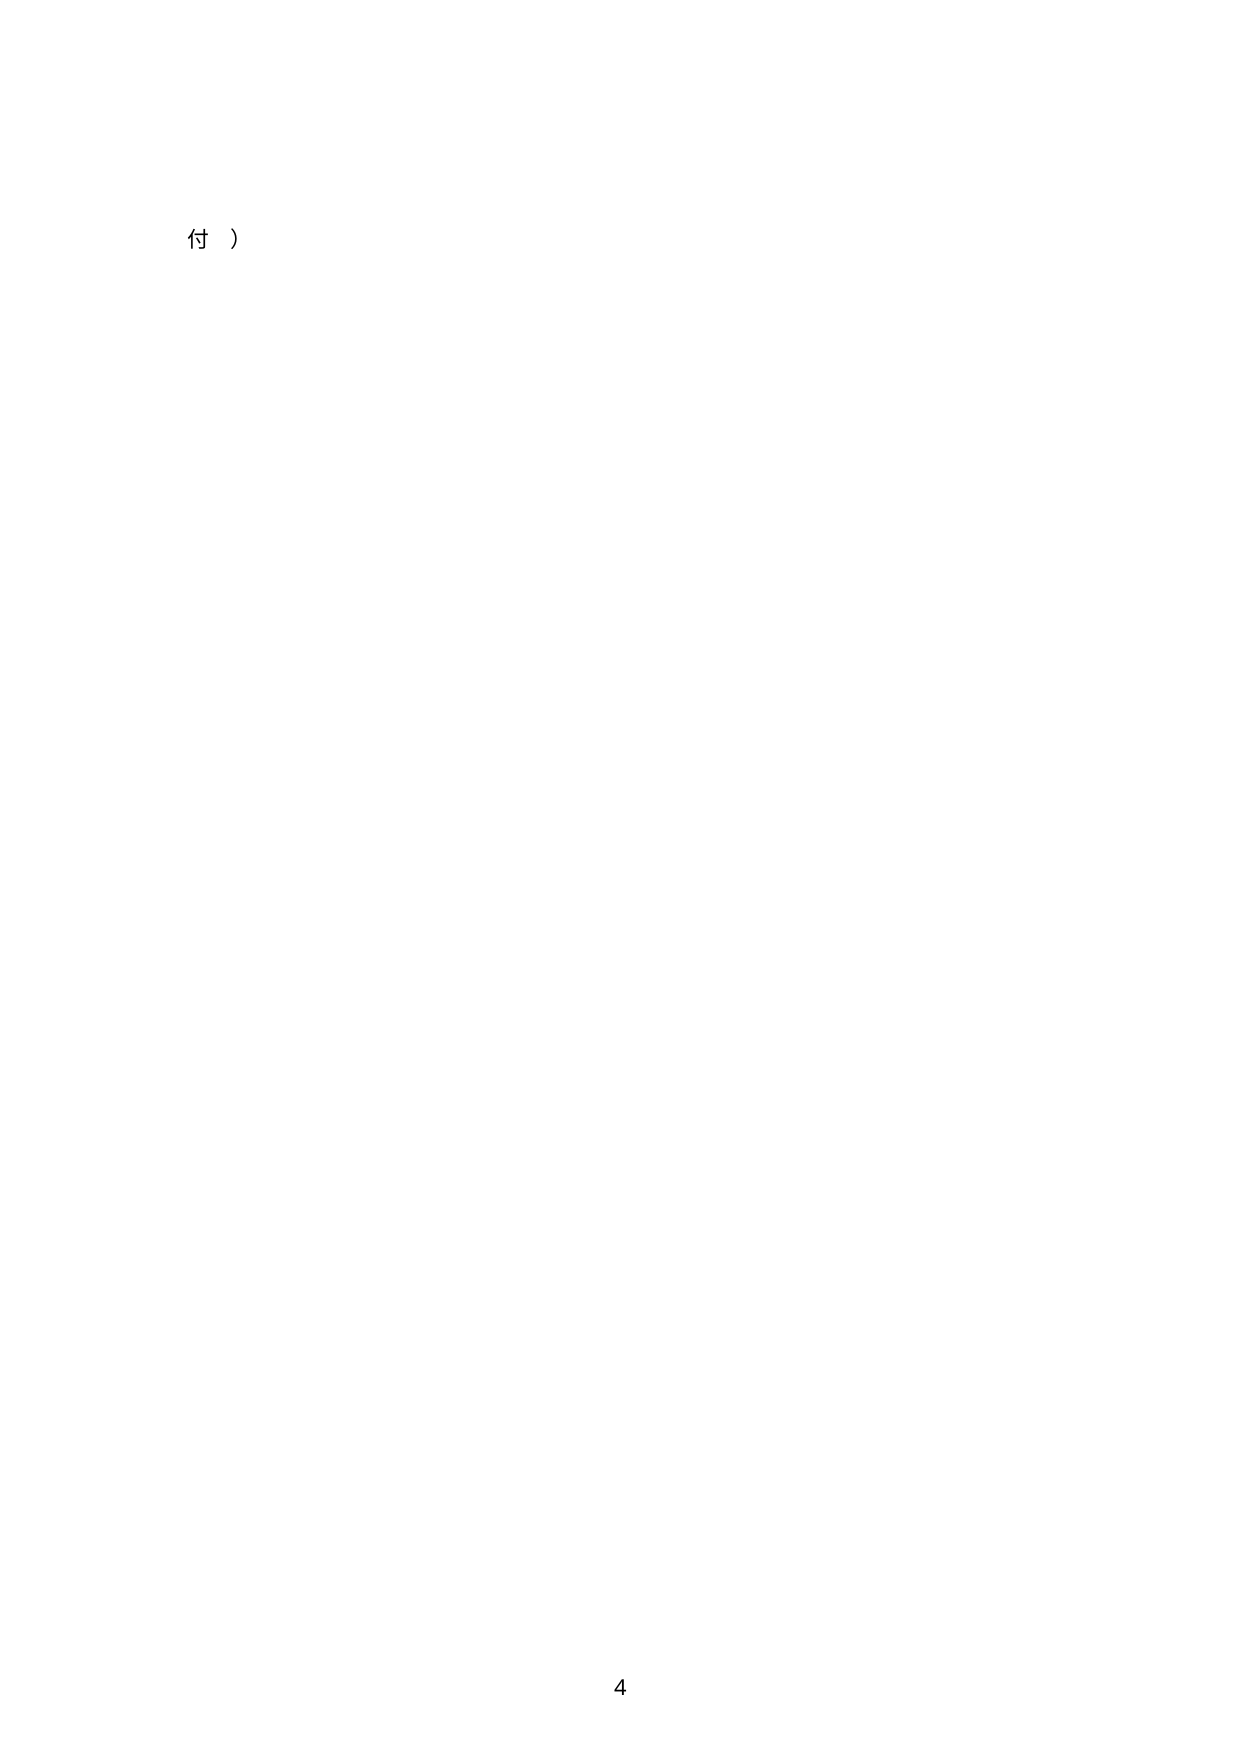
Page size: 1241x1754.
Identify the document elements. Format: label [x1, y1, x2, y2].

text [187, 207, 1053, 269]
